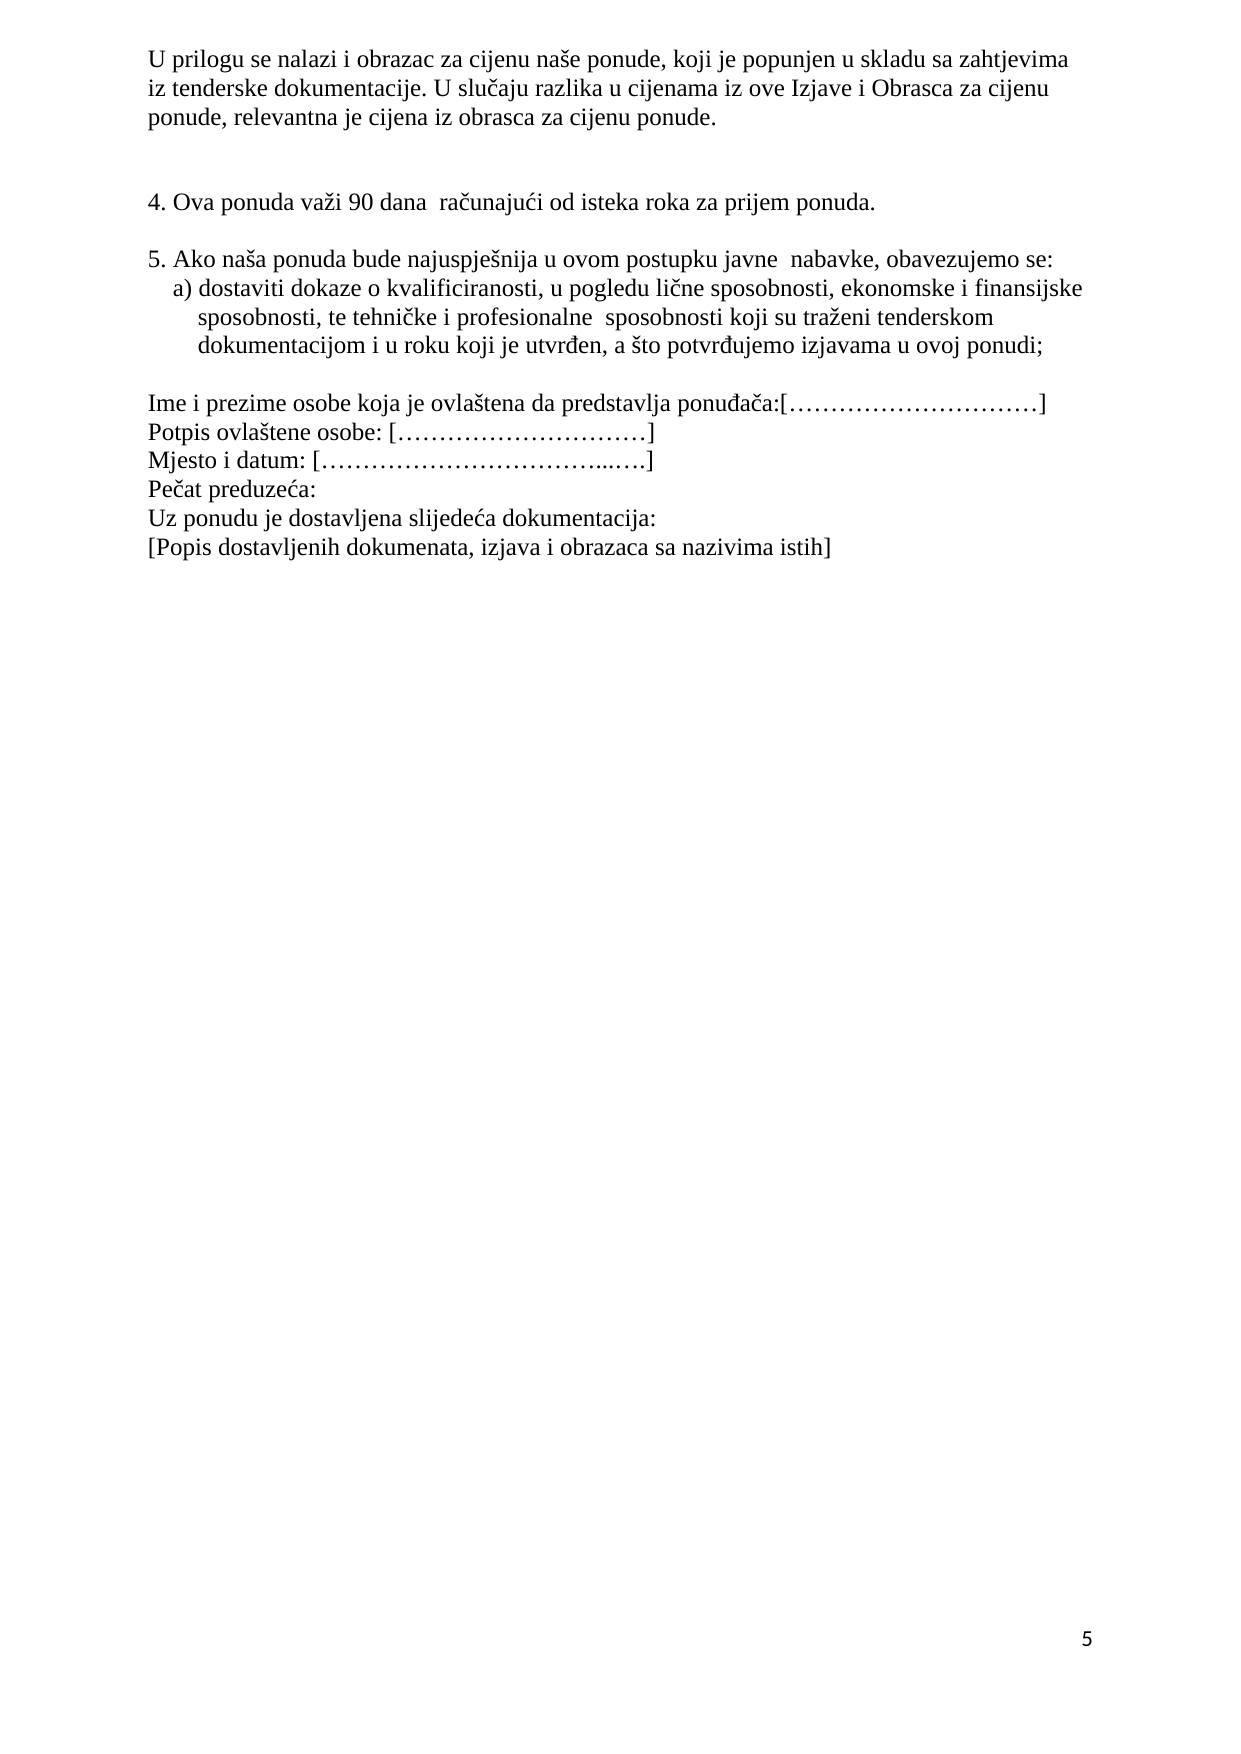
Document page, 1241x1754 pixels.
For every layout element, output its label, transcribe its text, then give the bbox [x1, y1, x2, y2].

text Pečat preduzeća: [148, 474, 1092, 503]
text a) dostaviti dokaze o kvalificiranosti, u pogledu lične sposobnosti, ekonomske i finansijske [148, 273, 1092, 302]
text Potpis ovlaštene osobe: […………………………] [148, 417, 1092, 445]
text sposobnosti, te tehničke i profesionalne sposobnosti koji su traženi tenderskom [148, 302, 1092, 330]
text Mjesto i datum: [……………………………...….] [148, 445, 1092, 474]
text U prilogu se nalazi i obrazac za cijenu naše ponude, koji je popunjen u skladu sa zahtjevima iz tenderske dokumentacije. U slučaju razlika u cijenama iz ove Izjave i Obrasca za cijenu ponude, relevantna je cijena iz obrasca za cijenu ponude. [148, 44, 1092, 131]
text 5. Ako naša ponuda bude najuspješnija u ovom postupku javne nabavke, obavezujemo se: [148, 244, 1092, 273]
text 4. Ova ponuda važi 90 dana računajući od isteka roka za prijem ponuda. [148, 187, 1092, 216]
text dokumentacijom i u roku koji je utvrđen, a što potvrđujemo izjavama u ovoj ponudi; [148, 330, 1092, 359]
text [Popis dostavljenih dokumenata, izjava i obrazaca sa nazivima istih] [148, 532, 1092, 560]
text Ime i prezime osobe koja je ovlaštena da predstavlja ponuđača:[…………………………] [148, 388, 1092, 417]
text Uz ponudu je dostavljena slijedeća dokumentacija: [148, 503, 1092, 532]
